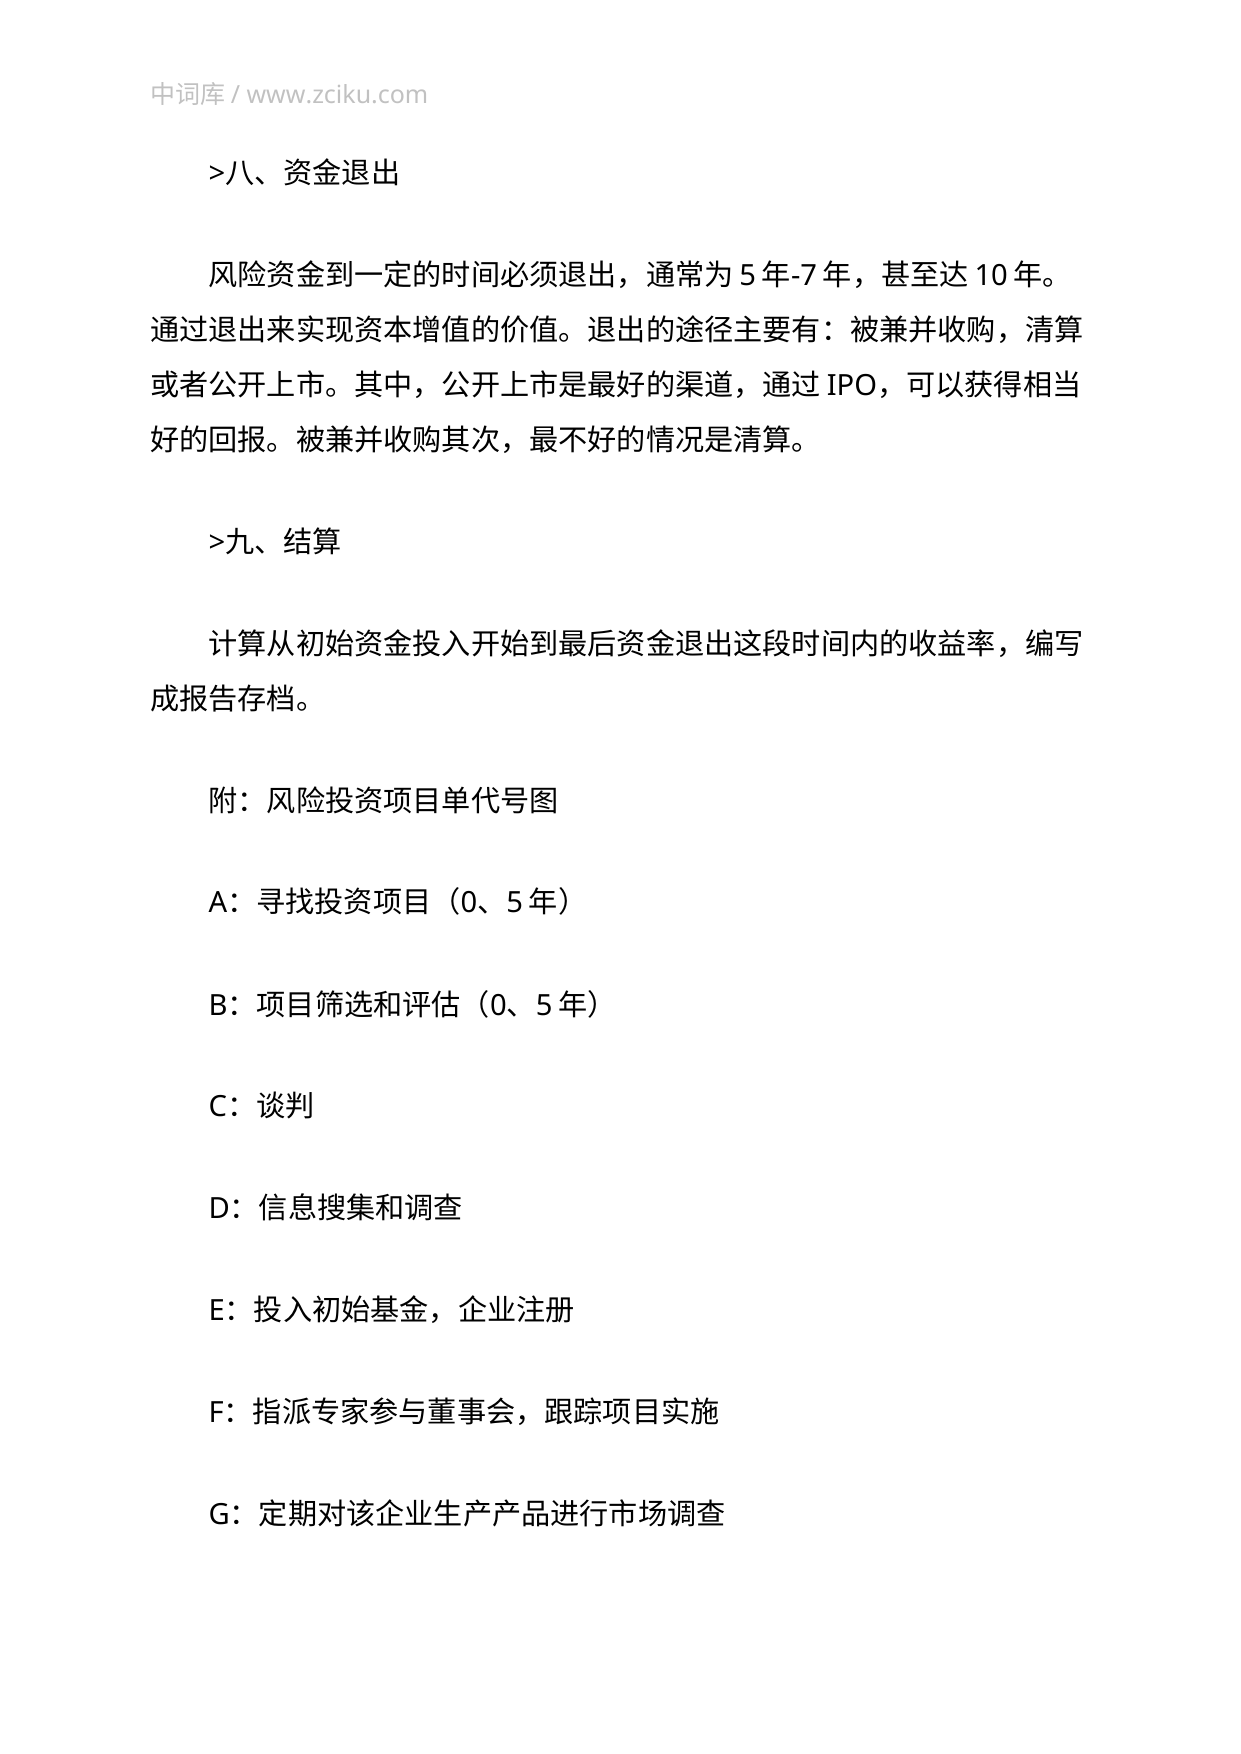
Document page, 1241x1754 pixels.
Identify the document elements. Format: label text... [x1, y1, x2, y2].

text 附：风险投资项目单代号图 [150, 777, 1090, 819]
text E：投入初始基金，企业注册 [150, 1287, 1090, 1329]
text F：指派专家参与董事会，跟踪项目实施 [150, 1389, 1090, 1431]
text 计算从初始资金投入开始到最后资金退出这段时间内的收益率，编写成报告存档。 [150, 621, 1090, 718]
text D：信息搜集和调查 [150, 1185, 1090, 1227]
text >八、资金退出 [150, 150, 1090, 192]
text C：谈判 [150, 1083, 1090, 1125]
text 风险资金到一定的时间必须退出，通常为5年-7年，甚至达10年。通过退出来实现资本增值的价值。退出的途径主要有：被兼并收购，清算或者公开上市。其中，公开上市是最好的渠道，通过IPO，可以获得相当好的回报。被兼并收购其次，最不好的情况是清算。 [150, 252, 1090, 459]
text >九、结算 [150, 519, 1090, 561]
text A：寻找投资项目（0、5年） [150, 879, 1090, 921]
text B：项目筛选和评估（0、5年） [150, 981, 1090, 1023]
text G：定期对该企业生产产品进行市场调查 [150, 1491, 1090, 1533]
